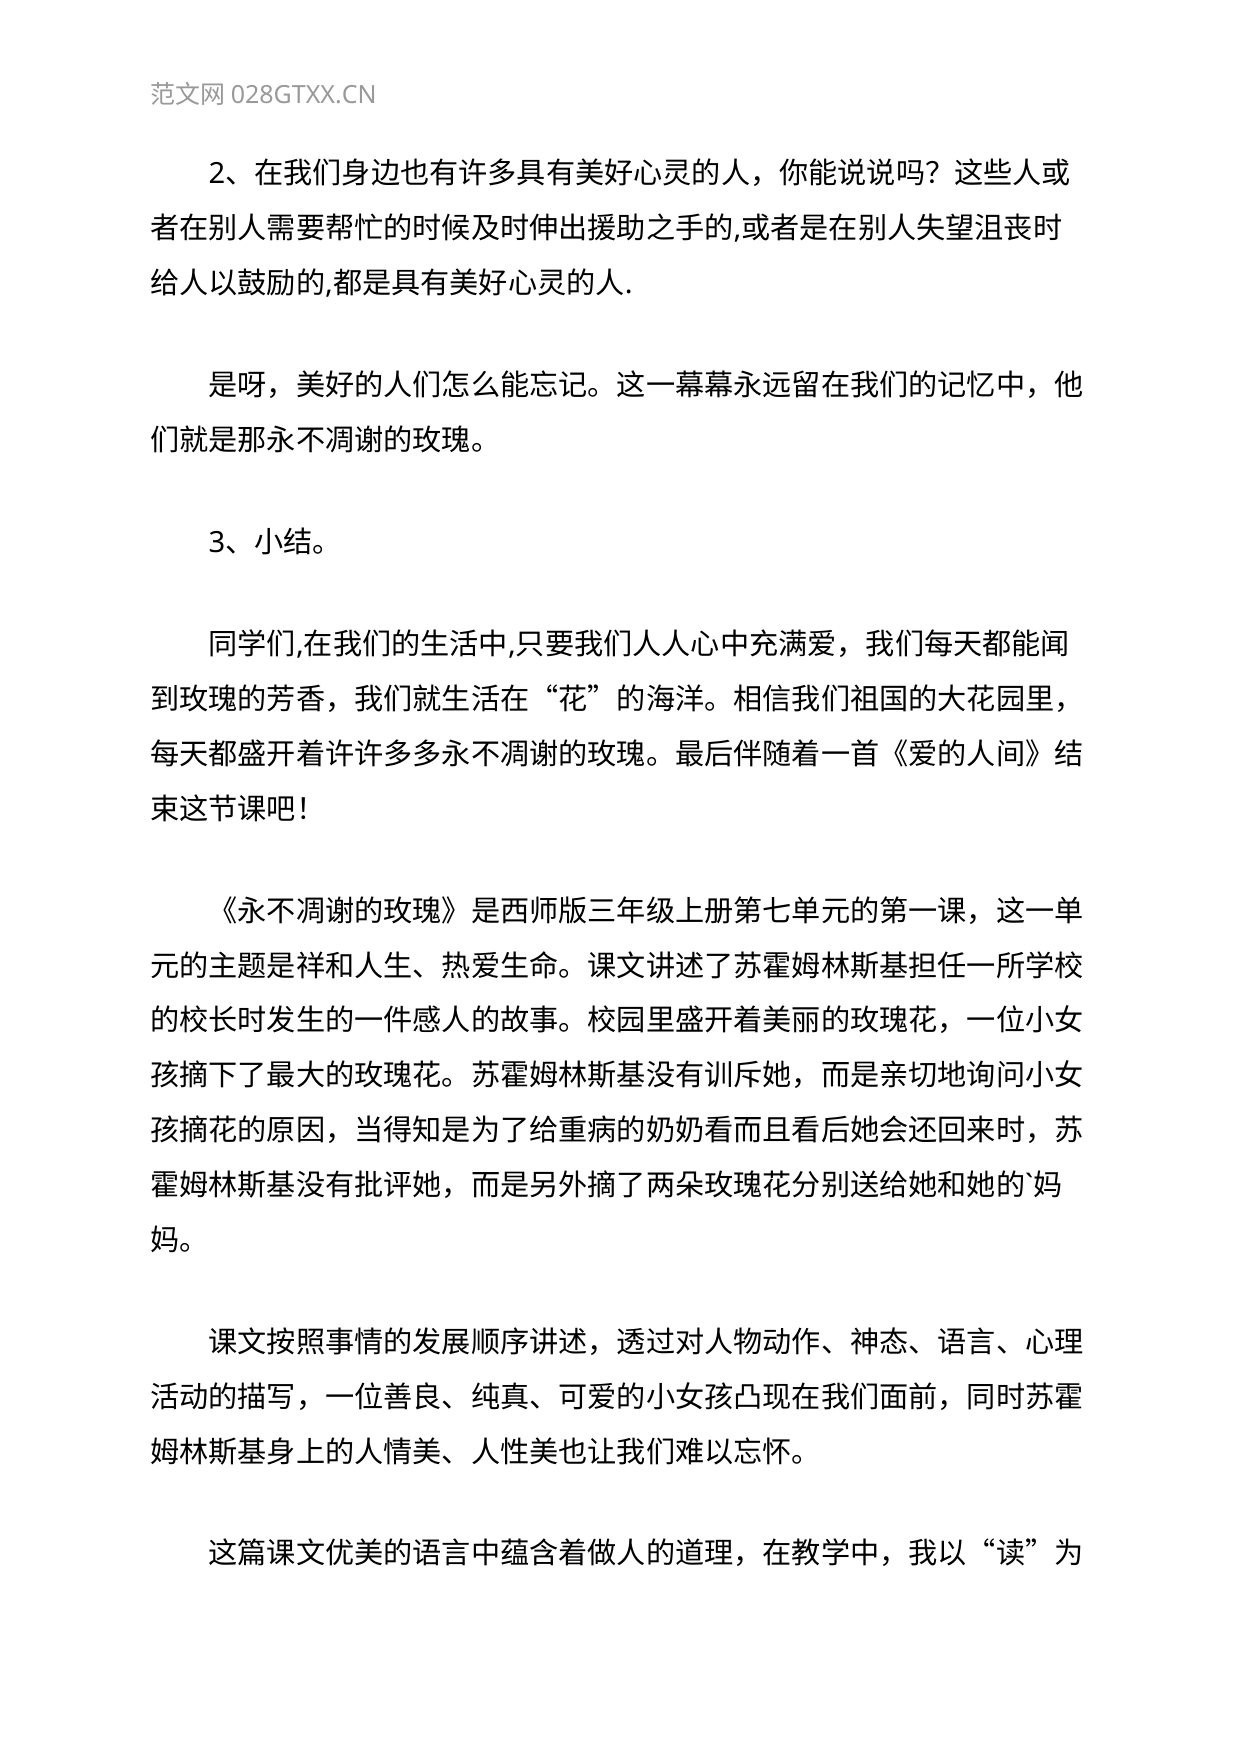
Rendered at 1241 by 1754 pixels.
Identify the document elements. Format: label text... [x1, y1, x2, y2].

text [150, 1530, 1090, 1572]
text 课文按照事情的发展顺序讲述，透过对人物动作、神态、语言、心理活动的描写，一位善良、纯真、可爱的小女孩凸现在我们面前，同时苏霍姆林斯基身上的人情美、人性美也让我们难以忘怀。 [150, 1318, 1090, 1471]
text 同学们,在我们的生活中,只要我们人人心中充满爱，我们每天都能闻到玫瑰的芳香，我们就生活在“花”的海洋。相信我们祖国的大花园里，每天都盛开着许许多多永不凋谢的玫瑰。最后伴随着一首《爱的人间》结束这节课吧！ [150, 621, 1090, 828]
text 3、小结。 [150, 519, 1090, 561]
text 2、在我们身边也有许多具有美好心灵的人，你能说说吗？这些人或者在别人需要帮忙的时候及时伸出援助之手的,或者是在别人失望沮丧时给人以鼓励的,都是具有美好心灵的人. [150, 150, 1090, 302]
text 是呀，美好的人们怎么能忘记。这一幕幕永远留在我们的记忆中，他们就是那永不凋谢的玫瑰。 [150, 362, 1090, 459]
text 《永不凋谢的玫瑰》是西师版三年级上册第七单元的第一课，这一单元的主题是祥和人生、热爱生命。课文讲述了苏霍姆林斯基担任一所学校的校长时发生的一件感人的故事。校园里盛开着美丽的玫瑰花，一位小女孩摘下了最大的玫瑰花。苏霍姆林斯基没有训斥她，而是亲切地询问小女孩摘花的原因，当得知是为了给重病的奶奶看而且看后她会还回来时，苏霍姆林斯基没有批评她，而是另外摘了两朵玫瑰花分别送给她和她的`妈妈。 [150, 887, 1090, 1259]
